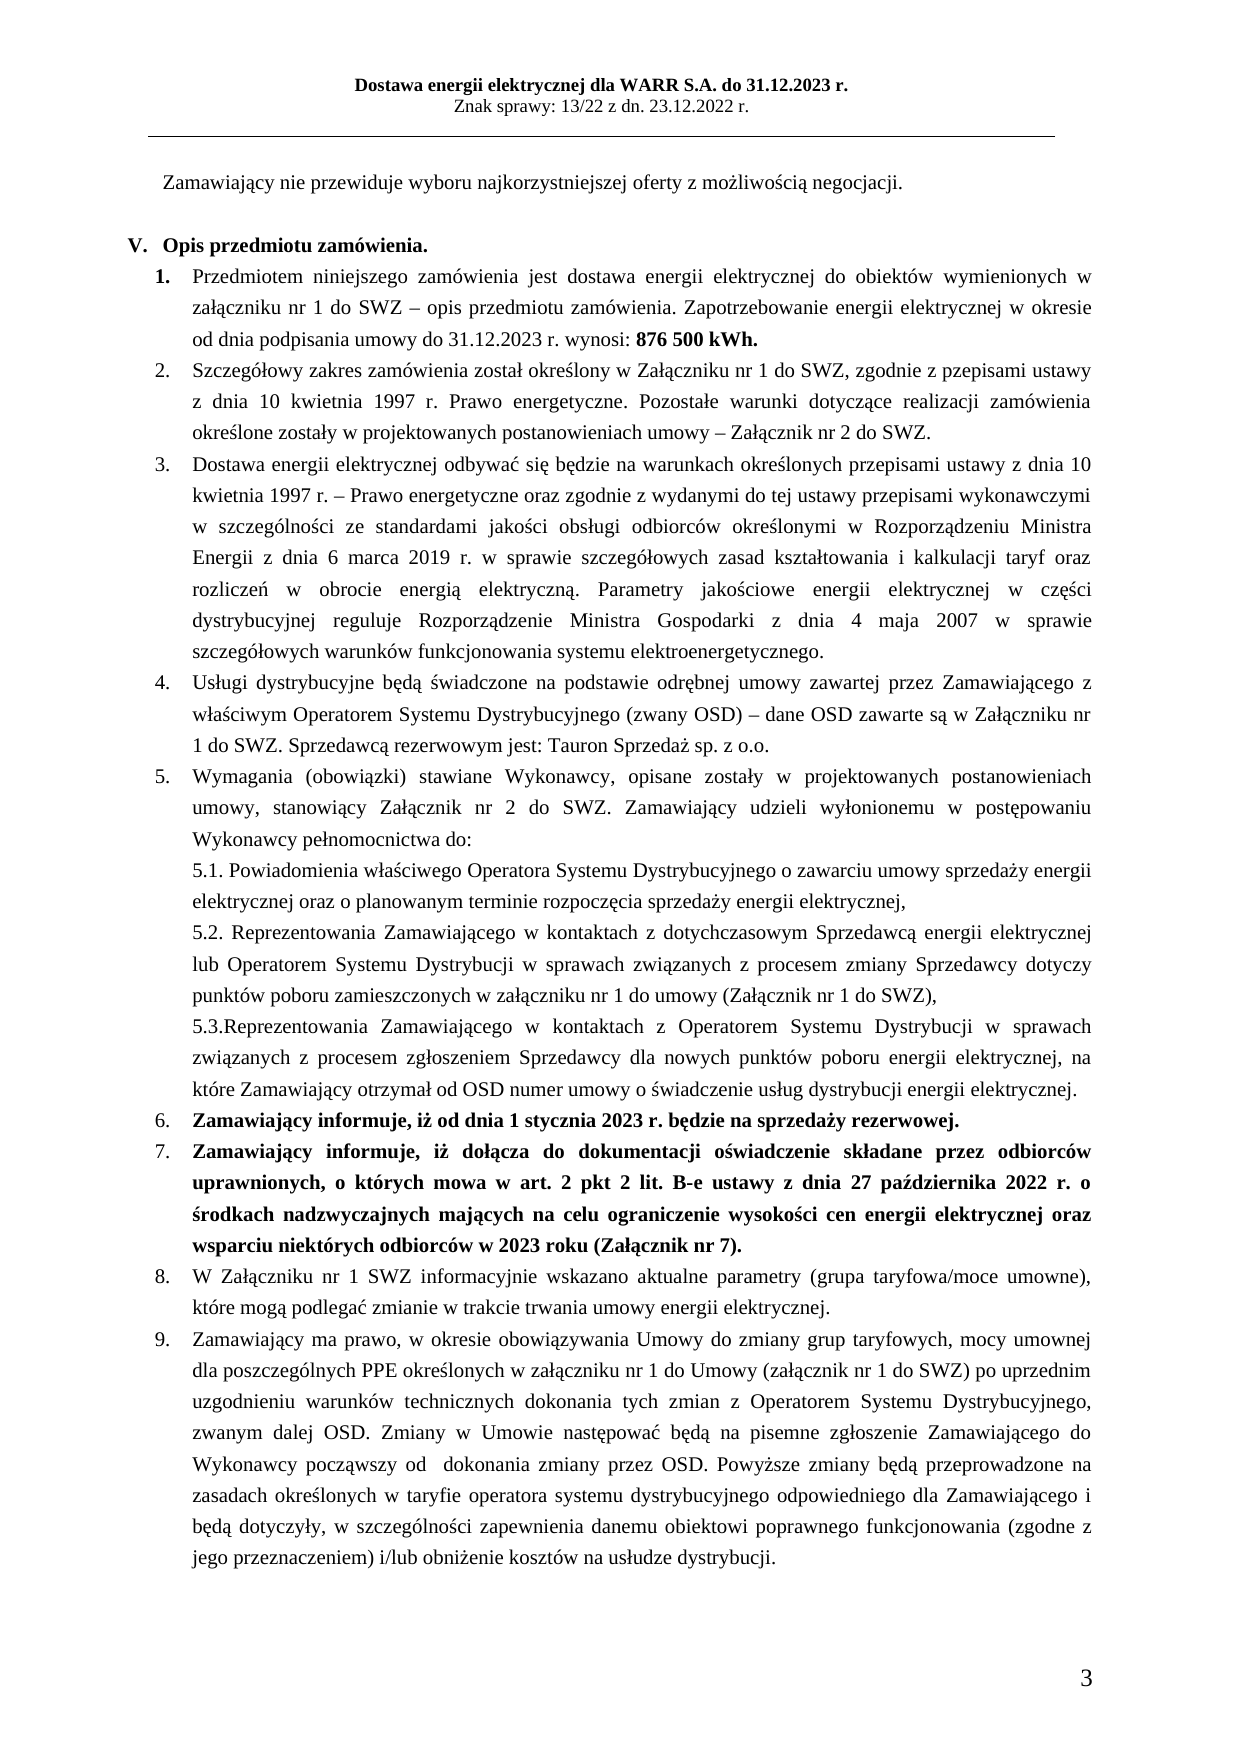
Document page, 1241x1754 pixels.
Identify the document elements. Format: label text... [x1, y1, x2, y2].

text Zamawiający nie przewiduje wyboru najkorzystniejszej oferty z możliwością negocjacji. [162, 170, 1093, 194]
list Wymagania (obowiązki) stawiane Wykonawcy, opisane zostały w projektowanych postanowieniach umowy, stanowiący Załącznik nr 2 do SWZ. Zamawiający udzieli wyłonionemu w postępowaniu Wykonawcy pełnomocnictwa do: [154, 764, 1093, 851]
list Szczegółowy zakres zamówienia został określony w Załączniku nr 1 do SWZ, zgodnie z pzepisami ustawy z dnia 10 kwietnia 1997 r. Prawo energetyczne. Pozostałe warunki dotyczące realizacji zamówienia określone zostały w projektowanych postanowieniach umowy – Załącznik nr 2 do SWZ. [154, 358, 1093, 444]
list W Załączniku nr 1 SWZ informacyjnie wskazano aktualne parametry (grupa taryfowa/moce umowne), które mogą podlegać zmianie w trakcie trwania umowy energii elektrycznej. [154, 1264, 1093, 1319]
list 5.1. Powiadomienia właściwego Operatora Systemu Dystrybucyjnego o zawarciu umowy sprzedaży energii elektrycznej oraz o planowanym terminie rozpoczęcia sprzedaży energii elektrycznej, [192, 858, 1093, 913]
list Dostawa energii elektrycznej odbywać się będzie na warunkach określonych przepisami ustawy z dnia 10 kwietnia 1997 r. – Prawo energetyczne oraz zgodnie z wydanymi do tej ustawy przepisami wykonawczymi w szczególności ze standardami jakości obsługi odbiorców określonymi w Rozporządzeniu Ministra Energii z dnia 6 marca 2019 r. w sprawie szczegółowych zasad kształtowania i kalkulacji taryf oraz rozliczeń w obrocie energią elektryczną. Parametry jakościowe energii elektrycznej w części dystrybucyjnej reguluje Rozporządzenie Ministra Gospodarki z dnia 4 maja 2007 w sprawie szczegółowych warunków funkcjonowania systemu elektroenergetycznego. [154, 451, 1093, 663]
list Zamawiający informuje, iż od dnia 1 stycznia 2023 r. będzie na sprzedaży rezerwowej. [154, 1108, 1093, 1132]
list Usługi dystrybucyjne będą świadczone na podstawie odrębnej umowy zawartej przez Zamawiającego z właściwym Operatorem Systemu Dystrybucyjnego (zwany OSD) – dane OSD zawarte są w Załączniku nr 1 do SWZ. Sprzedawcą rezerwowym jest: Tauron Sprzedaż sp. z o.o. [154, 670, 1093, 757]
list Opis przedmiotu zamówienia. [148, 233, 1093, 257]
list 5.3.Reprezentowania Zamawiającego w kontaktach z Operatorem Systemu Dystrybucji w sprawach związanych z procesem zgłoszeniem Sprzedawcy dla nowych punktów poboru energii elektrycznej, na które Zamawiający otrzymał od OSD numer umowy o świadczenie usług dystrybucji energii elektrycznej. [192, 1014, 1093, 1101]
list 5.2. Reprezentowania Zamawiającego w kontaktach z dotychczasowym Sprzedawcą energii elektrycznej lub Operatorem Systemu Dystrybucji w sprawach związanych z procesem zmiany Sprzedawcy dotyczy punktów poboru zamieszczonych w załączniku nr 1 do umowy (Załącznik nr 1 do SWZ), [192, 920, 1093, 1007]
list Przedmiotem niniejszego zamówienia jest dostawa energii elektrycznej do obiektów wymienionych w załączniku nr 1 do SWZ – opis przedmiotu zamówienia. Zapotrzebowanie energii elektrycznej w okresie od dnia podpisania umowy do 31.12.2023 r. wynosi: 876 500 kWh. [154, 264, 1093, 351]
list Zamawiający informuje, iż dołącza do dokumentacji oświadczenie składane przez odbiorców uprawnionych, o których mowa w art. 2 pkt 2 lit. B-e ustawy z dnia 27 października 2022 r. o środkach nadzwyczajnych mających na celu ograniczenie wysokości cen energii elektrycznej oraz wsparciu niektórych odbiorców w 2023 roku (Załącznik nr 7). [154, 1139, 1093, 1257]
list Zamawiający ma prawo, w okresie obowiązywania Umowy do zmiany grup taryfowych, mocy umownej dla poszczególnych PPE określonych w załączniku nr 1 do Umowy (załącznik nr 1 do SWZ) po uprzednim uzgodnieniu warunków technicznych dokonania tych zmian z Operatorem Systemu Dystrybucyjnego, zwanym dalej OSD. Zmiany w Umowie następować będą na pisemne zgłoszenie Zamawiającego do Wykonawcy począwszy od dokonania zmiany przez OSD. Powyższe zmiany będą przeprowadzone na zasadach określonych w taryfie operatora systemu dystrybucyjnego odpowiedniego dla Zamawiającego i będą dotyczyły, w szczególności zapewnienia danemu obiektowi poprawnego funkcjonowania (zgodne z jego przeznaczeniem) i/lub obniżenie kosztów na usłudze dystrybucji. [154, 1326, 1093, 1569]
